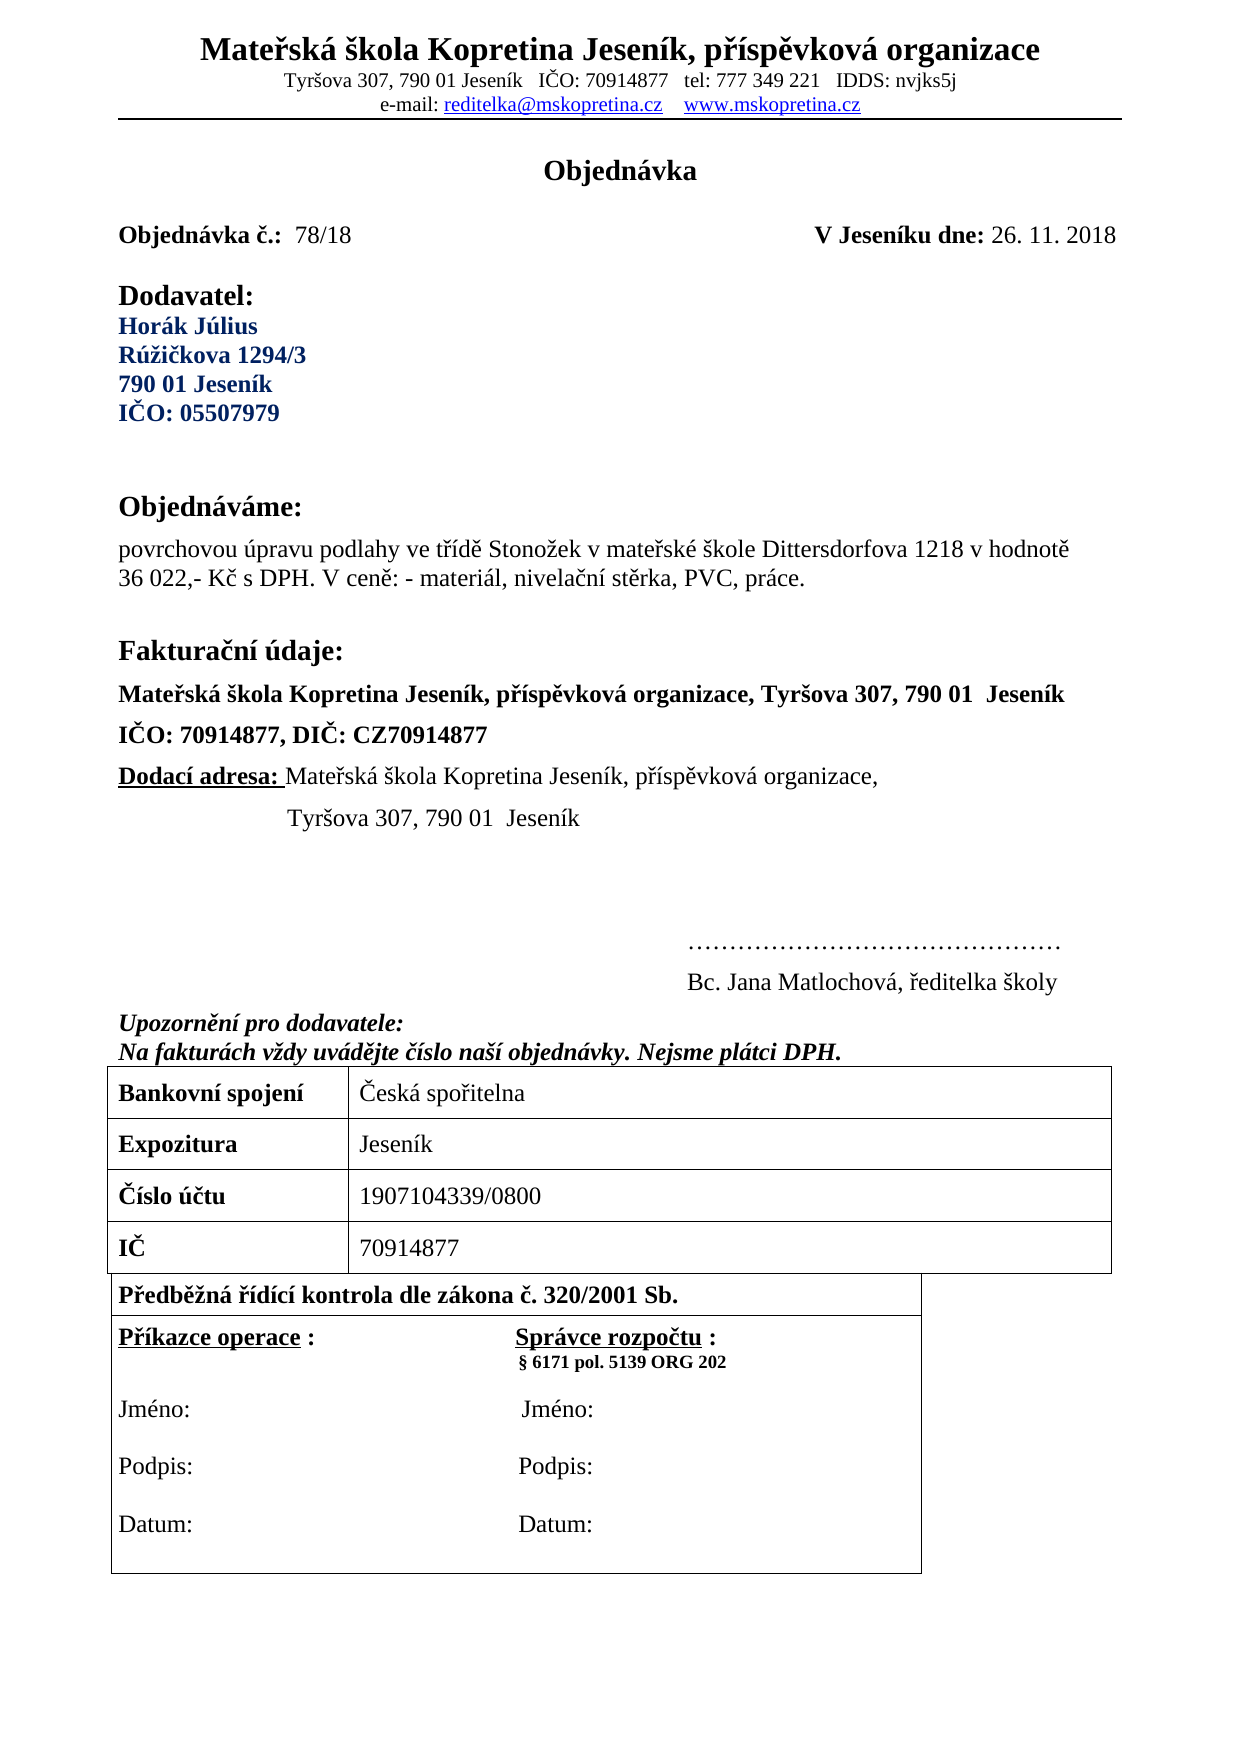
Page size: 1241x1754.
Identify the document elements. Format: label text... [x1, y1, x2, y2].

text Mateřská škola Kopretina Jeseník, příspěvková organizace, Tyršova 307, 790 01 Jeseník [118, 679, 1122, 708]
text Dodací adresa: Mateřská škola Kopretina Jeseník, příspěvková organizace, [118, 761, 1122, 790]
text IČO: 70914877, DIČ: CZ70914877 [118, 720, 1122, 749]
table_cell 70914877 [349, 1222, 1111, 1272]
text povrchovou úpravu podlahy ve třídě Stonožek v mateřské škole Dittersdorfova 1218 v hodnotě [118, 534, 1122, 563]
text 790 01 Jeseník [118, 369, 1122, 398]
text IČO: 05507979 [118, 398, 1122, 426]
text Horák Július [118, 311, 1122, 340]
text ……………………………………… [118, 926, 1122, 955]
text Objednávka č.: 78/18 V Jeseníku dne: 26. 11. 2018 [118, 220, 1122, 249]
text Mateřská škola Kopretina Jeseník, příspěvková organizace [118, 29, 1122, 68]
table_cell IČ [108, 1222, 348, 1272]
text e-mail: reditelka@mskopretina.cz www.mskopretina.cz [118, 92, 1122, 118]
table_cell Příkazce operace : Správce rozpočtu : § 6171 pol. 5139 ORG 202 Jméno: Jméno: Podpis: Podpis: Datum: Datum: [112, 1316, 921, 1573]
text Bc. Jana Matlochová, ředitelka školy [118, 967, 1122, 996]
text Objednávka [118, 153, 1122, 187]
table_header Bankovní spojení [108, 1067, 348, 1117]
table_cell Číslo účtu [108, 1170, 348, 1221]
text Rúžičkova 1294/3 [118, 340, 1122, 369]
text Tyršova 307, 790 01 Jeseník [118, 803, 1122, 831]
table_header Česká spořitelna [349, 1067, 1111, 1117]
text Objednáváme: [118, 489, 1122, 522]
text Na fakturách vždy uvádějte číslo naší objednávky. Nejsme plátci DPH. [118, 1037, 1122, 1066]
text 36 022,- Kč s DPH. V ceně: - materiál, nivelační stěrka, PVC, práce. [118, 563, 1122, 592]
text Fakturační údaje: [118, 633, 1122, 667]
table_header Předběžná řídící kontrola dle zákona č. 320/2001 Sb. [112, 1274, 921, 1315]
text Dodavatel: [118, 278, 1122, 311]
text Tyršova 307, 790 01 Jeseník IČO: 70914877 tel: 777 349 221 IDDS: nvjks5j [118, 68, 1122, 92]
table_cell Jeseník [349, 1119, 1111, 1169]
table_cell 1907104339/0800 [349, 1170, 1111, 1221]
table_cell Expozitura [108, 1119, 348, 1169]
text Upozornění pro dodavatele: [118, 1008, 1122, 1037]
